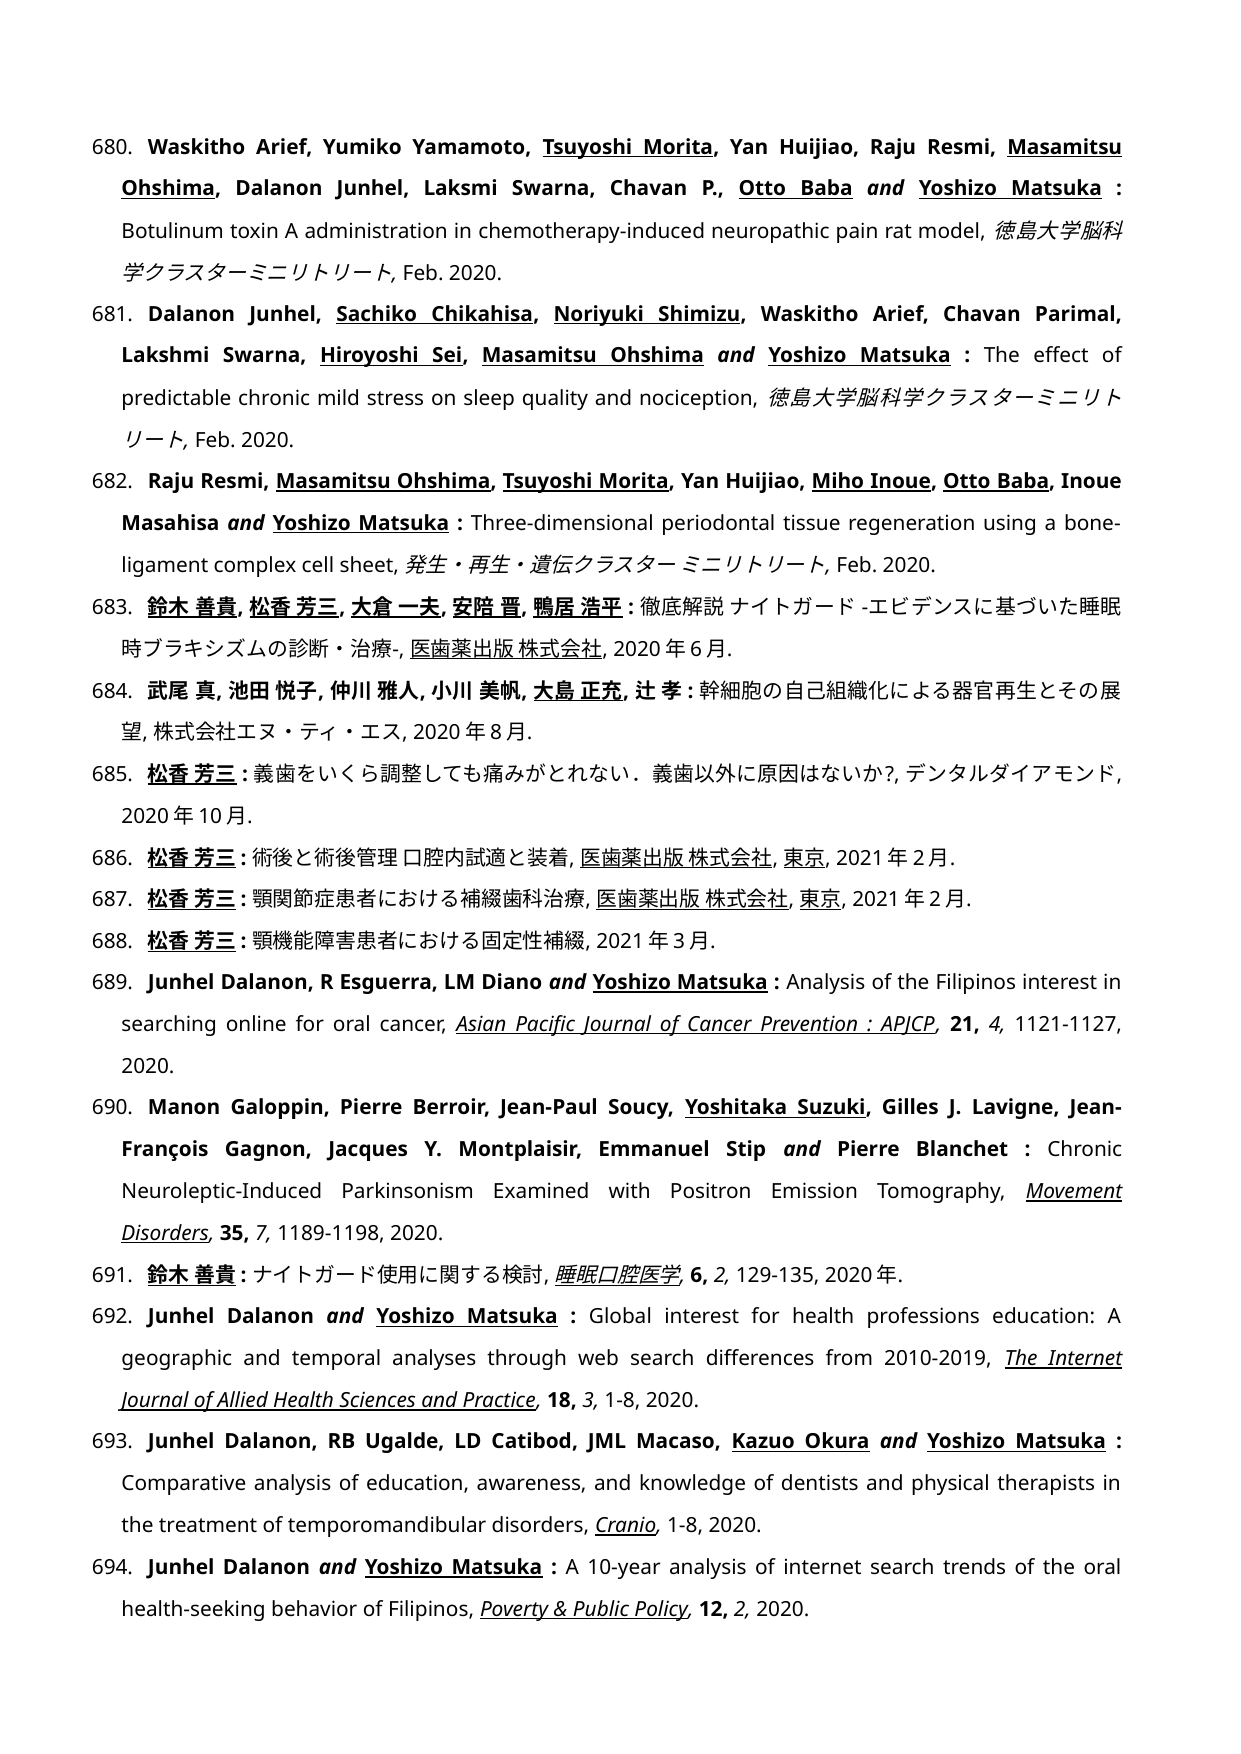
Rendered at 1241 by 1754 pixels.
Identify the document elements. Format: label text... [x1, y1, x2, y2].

list Junhel Dalanon and Yoshizo Matsuka : Global interest for health professions education: A geographic and temporal analyses through web search differences from 2010-2019, The Internet Journal of Allied Health Sciences and Practice, 18, 3, 1-8, 2020. [92, 1295, 1122, 1420]
list 松香 芳三 : 義歯をいくら調整しても痛みがとれない．義歯以外に原因はないか?, デンタルダイアモンド, 2020年10月. [92, 752, 1122, 835]
list Junhel Dalanon, R Esguerra, LM Diano and Yoshizo Matsuka : Analysis of the Filipinos interest in searching online for oral cancer, Asian Pacific Journal of Cancer Prevention : APJCP, 21, 4, 1121-1127, 2020. [92, 961, 1122, 1086]
list 武尾 真, 池田 悦子, 仲川 雅人, 小川 美帆, 大島 正充, 辻 孝 : 幹細胞の自己組織化による器官再生とその展望, 株式会社エヌ・ティ・エス, 2020年8月. [92, 668, 1122, 752]
list Junhel Dalanon and Yoshizo Matsuka : A 10-year analysis of internet search trends of the oral health-seeking behavior of Filipinos, Poverty & Public Policy, 12, 2, 2020. [92, 1545, 1122, 1629]
list Manon Galoppin, Pierre Berroir, Jean-Paul Soucy, Yoshitaka Suzuki, Gilles J. Lavigne, Jean-François Gagnon, Jacques Y. Montplaisir, Emmanuel Stip and Pierre Blanchet : Chronic Neuroleptic-Induced Parkinsonism Examined with Positron Emission Tomography, Movement Disorders, 35, 7, 1189-1198, 2020. [92, 1086, 1122, 1253]
list Waskitho Arief, Yumiko Yamamoto, Tsuyoshi Morita, Yan Huijiao, Raju Resmi, Masamitsu Ohshima, Dalanon Junhel, Laksmi Swarna, Chavan P., Otto Baba and Yoshizo Matsuka : Botulinum toxin A administration in chemotherapy-induced neuropathic pain rat model, 徳島大学脳科学クラスターミニリトリート, Feb. 2020. [92, 125, 1122, 292]
list 松香 芳三 : 術後と術後管理 口腔内試適と装着, 医歯薬出版 株式会社, 東京, 2021年2月. [92, 835, 1122, 877]
list 鈴木 善貴, 松香 芳三, 大倉 一夫, 安陪 晋, 鴨居 浩平 : 徹底解説 ナイトガード -エビデンスに基づいた睡眠時ブラキシズムの診断・治療-, 医歯薬出版 株式会社, 2020年6月. [92, 584, 1122, 668]
list 鈴木 善貴 : ナイトガード使用に関する検討, 睡眠口腔医学, 6, 2, 129-135, 2020年. [92, 1253, 1122, 1295]
list Junhel Dalanon, RB Ugalde, LD Catibod, JML Macaso, Kazuo Okura and Yoshizo Matsuka : Comparative analysis of education, awareness, and knowledge of dentists and physical therapists in the treatment of temporomandibular disorders, Cranio, 1-8, 2020. [92, 1420, 1122, 1545]
list 松香 芳三 : 顎機能障害患者における固定性補綴, 2021年3月. [92, 919, 1122, 961]
list Raju Resmi, Masamitsu Ohshima, Tsuyoshi Morita, Yan Huijiao, Miho Inoue, Otto Baba, Inoue Masahisa and Yoshizo Matsuka : Three-dimensional periodontal tissue regeneration using a bone-ligament complex cell sheet, 発生・再生・遺伝クラスター ミニリトリート, Feb. 2020. [92, 459, 1122, 584]
list Dalanon Junhel, Sachiko Chikahisa, Noriyuki Shimizu, Waskitho Arief, Chavan Parimal, Lakshmi Swarna, Hiroyoshi Sei, Masamitsu Ohshima and Yoshizo Matsuka : The effect of predictable chronic mild stress on sleep quality and nociception, 徳島大学脳科学クラスターミニリトリート, Feb. 2020. [92, 292, 1122, 459]
list 松香 芳三 : 顎関節症患者における補綴歯科治療, 医歯薬出版 株式会社, 東京, 2021年2月. [92, 877, 1122, 919]
